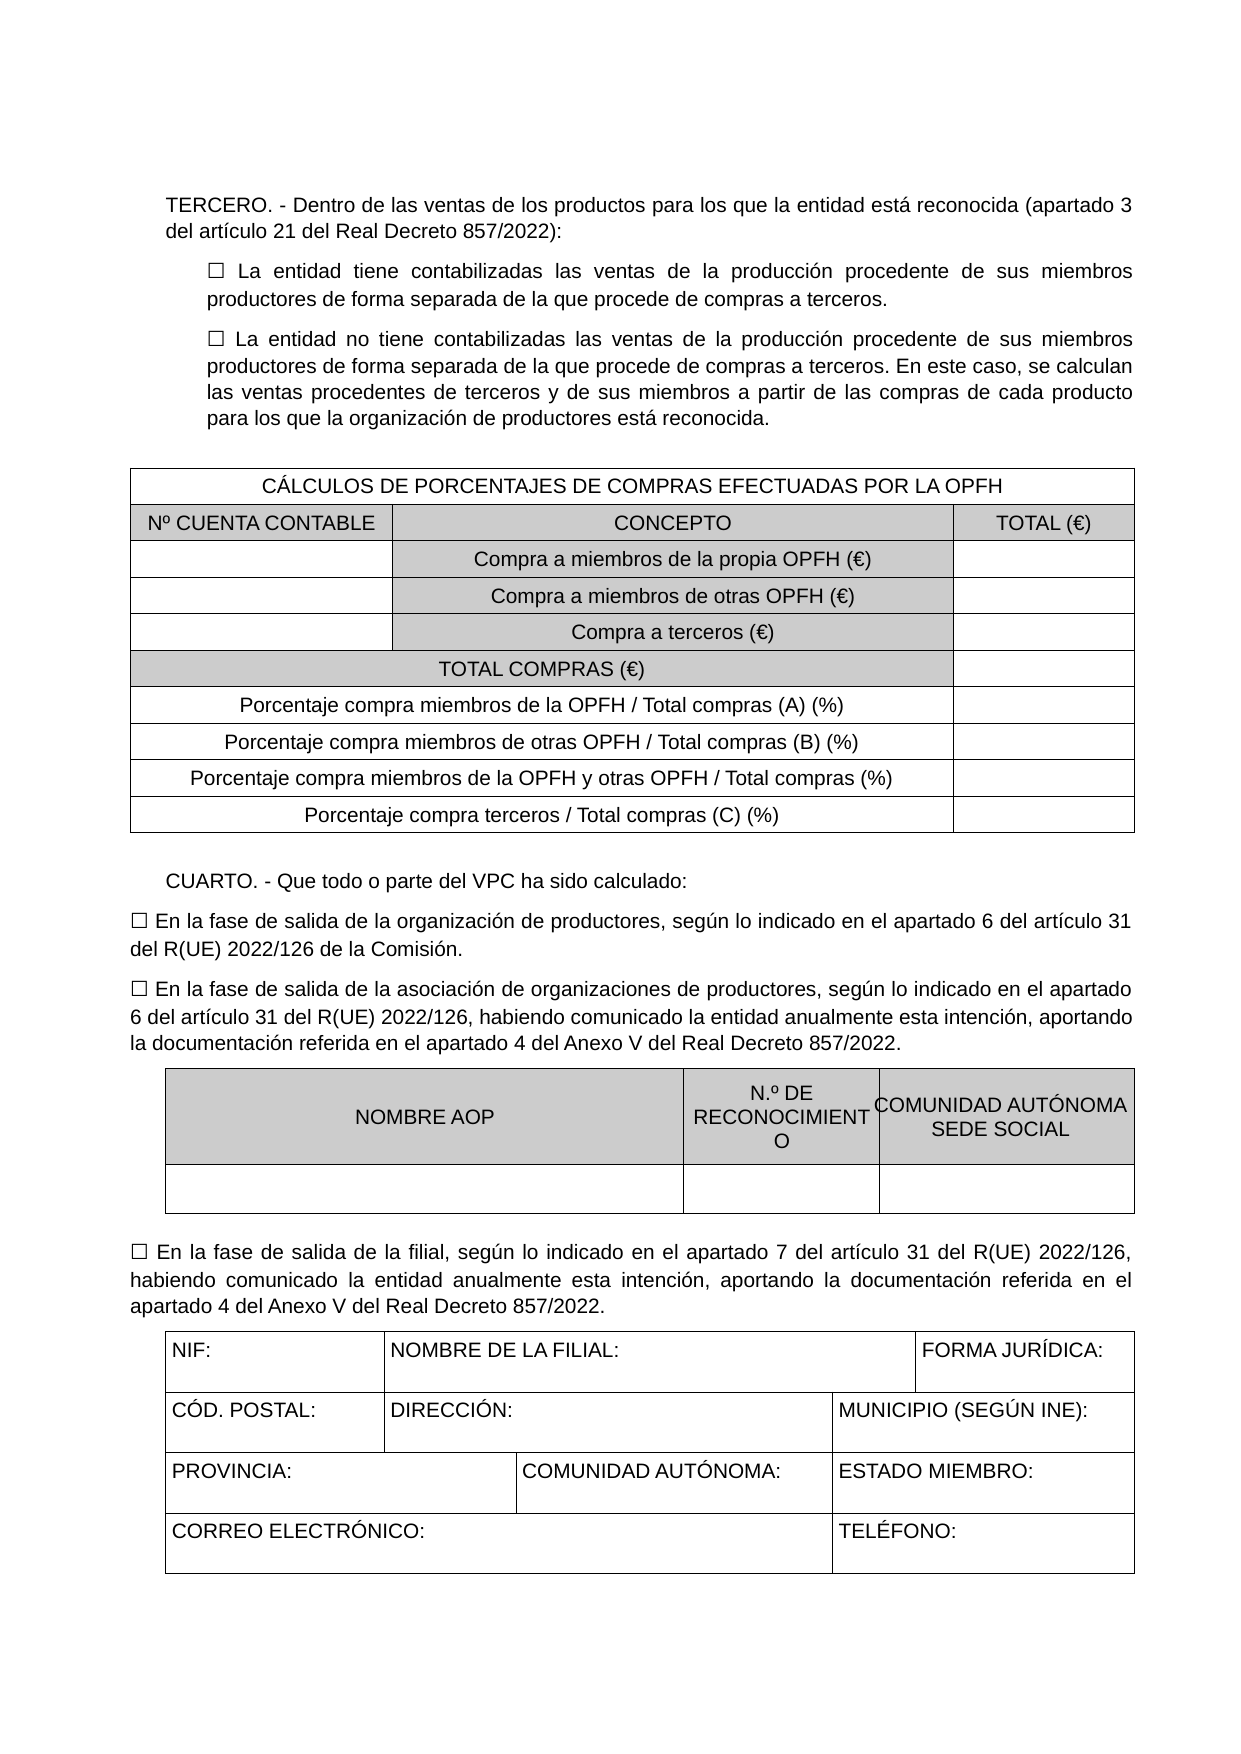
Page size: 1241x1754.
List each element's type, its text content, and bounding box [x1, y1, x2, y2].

table_cell TOTAL (€) [954, 505, 1134, 540]
table_cell Compra a miembros de otras OPFH (€) [393, 578, 953, 613]
table_cell [684, 1165, 879, 1213]
table_header COMUNIDAD AUTÓNOMA SEDE SOCIAL [880, 1069, 1134, 1164]
text En la fase de salida de la asociación de organizaciones de productores, según lo indicado en el apartado 6 del artículo 31 del R(UE) 2022/126, habiendo comunicado la entidad anualmente esta intención, aportando la documentación referida en el apartado 4 del Anexo V del Real Decreto 857/2022. [130, 974, 1134, 1054]
table_cell CORREO ELECTRÓNICO: [166, 1514, 832, 1573]
table_header NOMBRE AOP [166, 1069, 683, 1164]
table_header NIF: [166, 1332, 384, 1392]
table_cell [954, 797, 1134, 832]
table_header N.º DE RECONOCIMIENTO [684, 1069, 879, 1164]
text La entidad tiene contabilizadas las ventas de la producción procedente de sus miembros productores de forma separada de la que procede de compras a terceros. [207, 256, 1134, 310]
table_cell Porcentaje compra miembros de otras OPFH / Total compras (B) (%) [131, 724, 953, 759]
table_cell COMUNIDAD AUTÓNOMA: [517, 1453, 832, 1512]
table_cell ESTADO MIEMBRO: [833, 1453, 1134, 1512]
table_cell [954, 760, 1134, 796]
table_cell DIRECCIÓN: [385, 1393, 832, 1452]
table_cell [131, 578, 392, 613]
text La entidad no tiene contabilizadas las ventas de la producción procedente de sus miembros productores de forma separada de la que procede de compras a terceros. En este caso, se calculan las ventas procedentes de terceros y de sus miembros a partir de las compras de cada producto para los que la organización de productores está reconocida. [207, 324, 1134, 430]
table_cell [954, 724, 1134, 759]
table_cell [954, 687, 1134, 723]
text TERCERO. - Dentro de las ventas de los productos para los que la entidad está reconocida (apartado 3 del artículo 21 del Real Decreto 857/2022): [165, 193, 1134, 242]
table_cell Compra a miembros de la propia OPFH (€) [393, 541, 953, 577]
table_cell Nº CUENTA CONTABLE [131, 505, 392, 540]
table_cell [166, 1165, 683, 1213]
table_header FORMA JURÍDICA: [916, 1332, 1134, 1392]
table_cell [954, 578, 1134, 613]
table_cell MUNICIPIO (SEGÚN INE): [833, 1393, 1134, 1452]
table_cell Porcentaje compra miembros de la OPFH / Total compras (A) (%) [131, 687, 953, 723]
table_cell Porcentaje compra miembros de la OPFH y otras OPFH / Total compras (%) [131, 760, 953, 796]
text En la fase de salida de la filial, según lo indicado en el apartado 7 del artículo 31 del R(UE) 2022/126, habiendo comunicado la entidad anualmente esta intención, aportando la documentación referida en el apartado 4 del Anexo V del Real Decreto 857/2022. [130, 1237, 1134, 1317]
table_cell [880, 1165, 1134, 1213]
table_cell [131, 541, 392, 577]
table_cell [954, 614, 1134, 650]
table_cell [954, 651, 1134, 686]
table_cell CONCEPTO [393, 505, 953, 540]
table_cell Porcentaje compra terceros / Total compras (C) (%) [131, 797, 953, 832]
table_header NOMBRE DE LA FILIAL: [385, 1332, 915, 1392]
table_cell CÓD. POSTAL: [166, 1393, 384, 1452]
table_cell PROVINCIA: [166, 1453, 516, 1512]
table_header CÁLCULOS DE PORCENTAJES DE COMPRAS EFECTUADAS POR LA OPFH [131, 469, 1134, 504]
text En la fase de salida de la organización de productores, según lo indicado en el apartado 6 del artículo 31 del R(UE) 2022/126 de la Comisión. [130, 906, 1134, 961]
table_cell TOTAL COMPRAS (€) [131, 651, 953, 686]
text CUARTO. - Que todo o parte del VPC ha sido calculado: [165, 869, 1134, 893]
table_cell [954, 541, 1134, 577]
table_cell TELÉFONO: [833, 1514, 1134, 1573]
table_cell Compra a terceros (€) [393, 614, 953, 650]
table_cell [131, 614, 392, 650]
